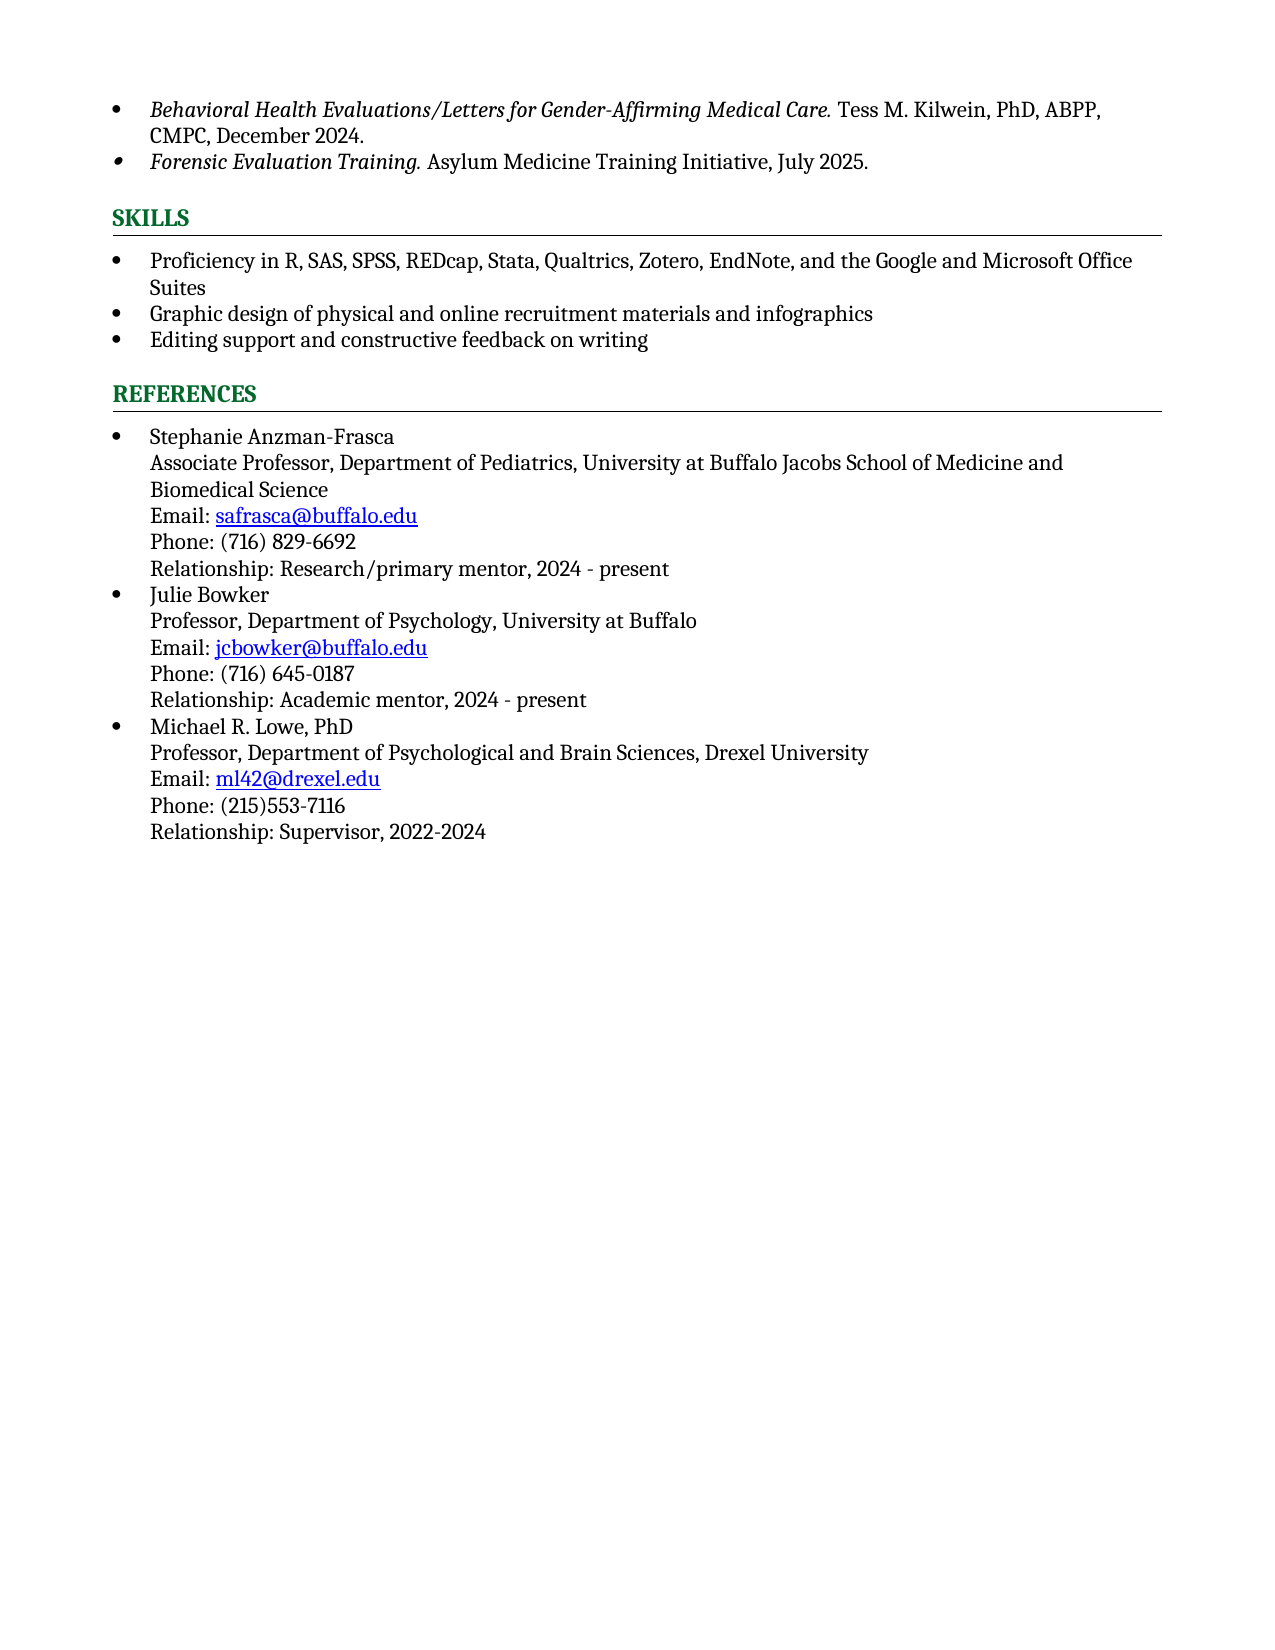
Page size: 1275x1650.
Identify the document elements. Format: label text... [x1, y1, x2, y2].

text Associate Professor, Department of Pediatrics, University at Buffalo Jacobs School of Medicine and Biomedical Science [150, 450, 1162, 503]
list Editing support and constructive feedback on writing [112, 327, 1162, 353]
text Email: safrasca@buffalo.edu [150, 503, 1162, 529]
text Email: ml42@drexel.edu [150, 766, 1162, 793]
text Relationship: Research/primary mentor, 2024 - present [150, 555, 1162, 582]
text Relationship: Supervisor, 2022-2024 [150, 819, 1162, 845]
list Julie Bowker [112, 582, 1162, 608]
list Forensic Evaluation Training. Asylum Medicine Training Initiative, July 2025. [112, 149, 1162, 175]
text Email: jcbowker@buffalo.edu [150, 634, 1162, 661]
list Stephanie Anzman-Frasca [112, 424, 1162, 450]
text Relationship: Academic mentor, 2024 - present [150, 687, 1162, 713]
text SKILLS [112, 204, 1162, 236]
list Michael R. Lowe, PhD [112, 713, 1162, 740]
text Phone: (716) 829-6692 [150, 529, 1162, 555]
text Phone: (215)553-7116 [150, 793, 1162, 819]
list Proficiency in R, SAS, SPSS, REDcap, Stata, Qualtrics, Zotero, EndNote, and the Google and Microsoft Office Suites [112, 248, 1162, 301]
text Professor, Department of Psychology, University at Buffalo [150, 608, 1162, 634]
list Graphic design of physical and online recruitment materials and infographics [112, 301, 1162, 327]
text Professor, Department of Psychological and Brain Sciences, Drexel University [150, 740, 1162, 766]
text REFERENCES [112, 380, 1162, 412]
list Behavioral Health Evaluations/Letters for Gender-Affirming Medical Care. Tess M. Kilwein, PhD, ABPP, CMPC, December 2024. [112, 96, 1162, 149]
text Phone: (716) 645-0187 [150, 661, 1162, 687]
